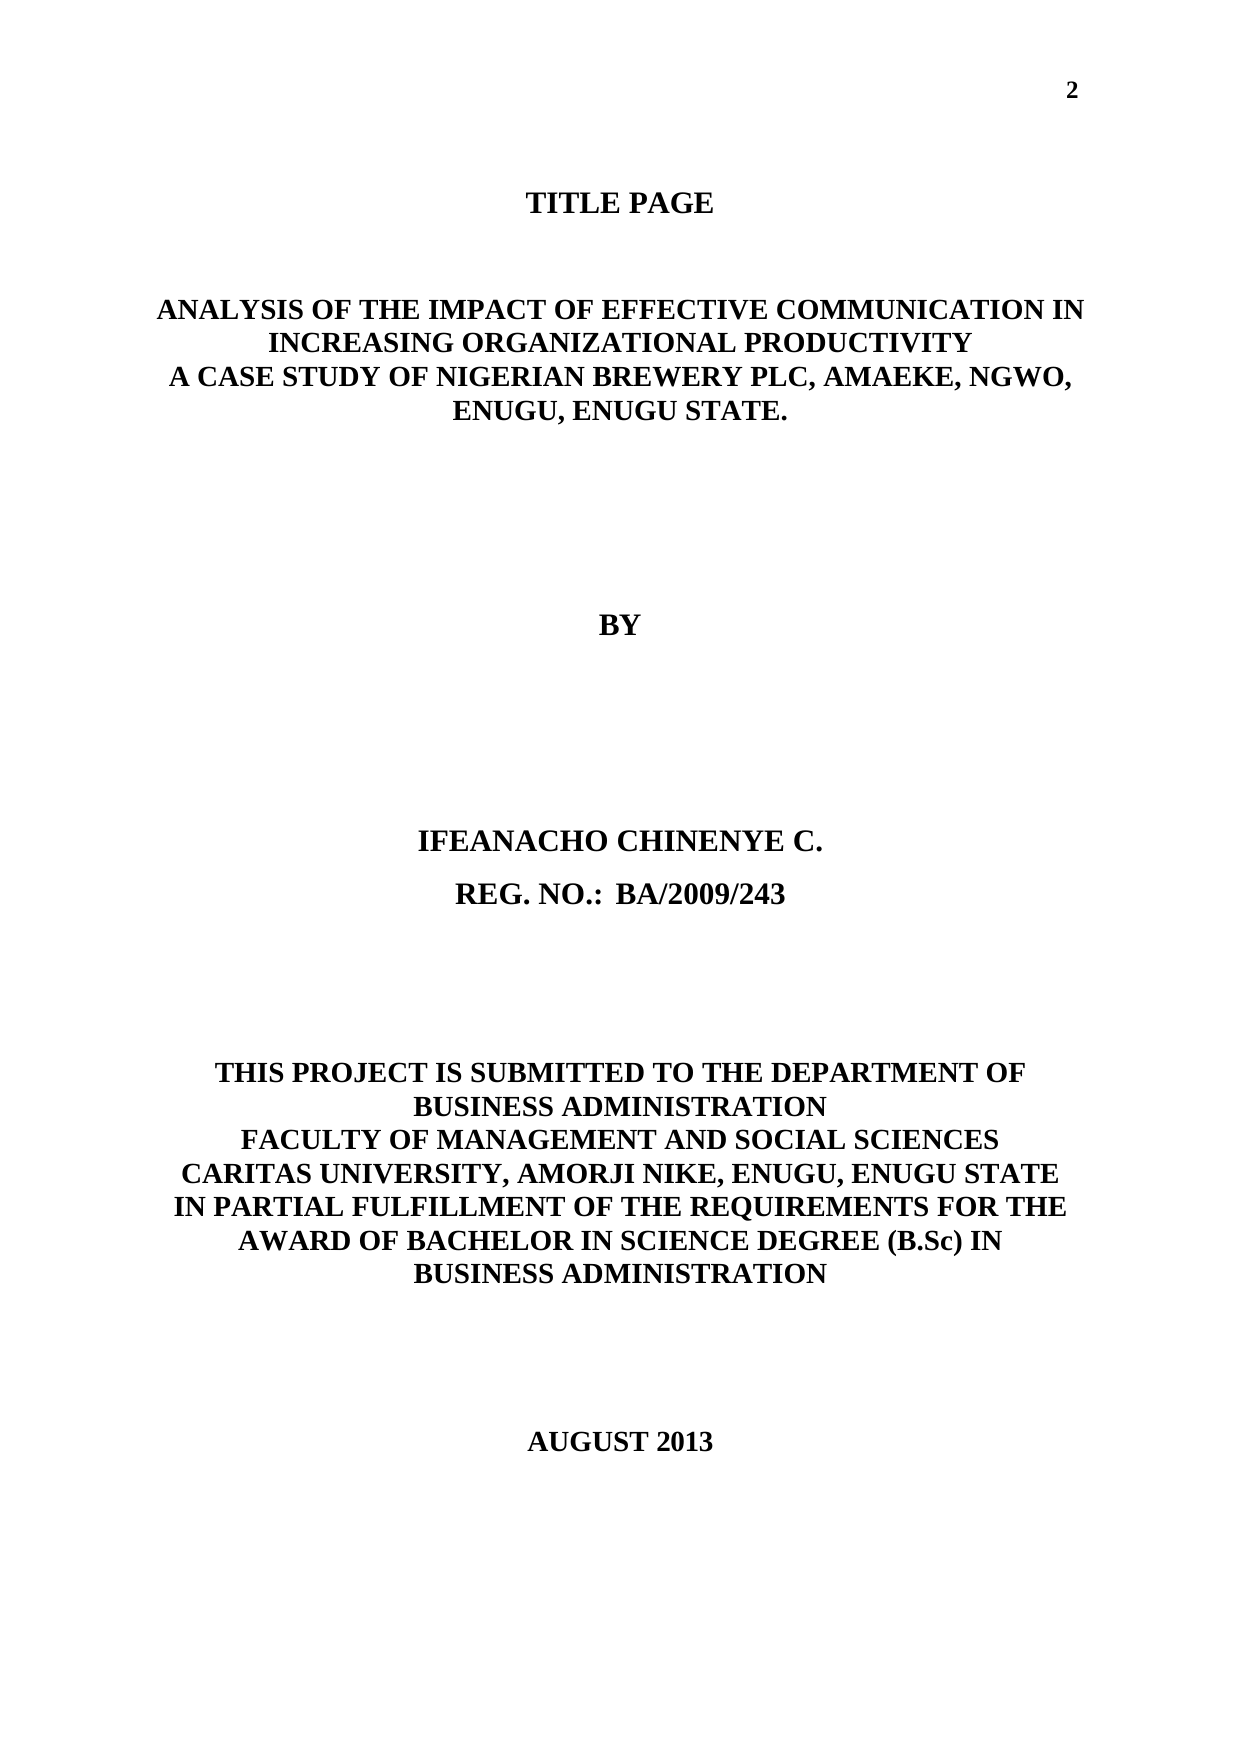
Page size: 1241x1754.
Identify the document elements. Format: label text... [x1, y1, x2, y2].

subtitle AUGUST 2013 [148, 1424, 1092, 1458]
text IFEANACHO CHINENYE C. REG. NO.: BA/2009/243 [384, 822, 856, 912]
text BY [148, 606, 1092, 642]
subtitle ANALYSIS OF THE IMPACT OF EFFECTIVE COMMUNICATION IN INCREASING ORGANIZATIONAL PRODUCTIVITY [148, 292, 1092, 359]
text A CASE STUDY OF NIGERIAN BREWERY PLC, AMAEKE, NGWO, ENUGU, ENUGU STATE. [127, 359, 1113, 426]
text TITLE PAGE [148, 184, 1092, 220]
subtitle THIS PROJECT IS SUBMITTED TO THE DEPARTMENT OF BUSINESS ADMINISTRATION [148, 1055, 1092, 1122]
text FACULTY OF MANAGEMENT AND SOCIAL SCIENCES CARITAS UNIVERSITY, AMORJI NIKE, ENUGU, ENUGU STATE IN PARTIAL FULFILLMENT OF THE REQUIREMENTS FOR THE AWARD OF BACHELOR IN SCIENCE DEGREE (B.Sc) IN BUSINESS ADMINISTRATION [173, 1122, 1067, 1290]
